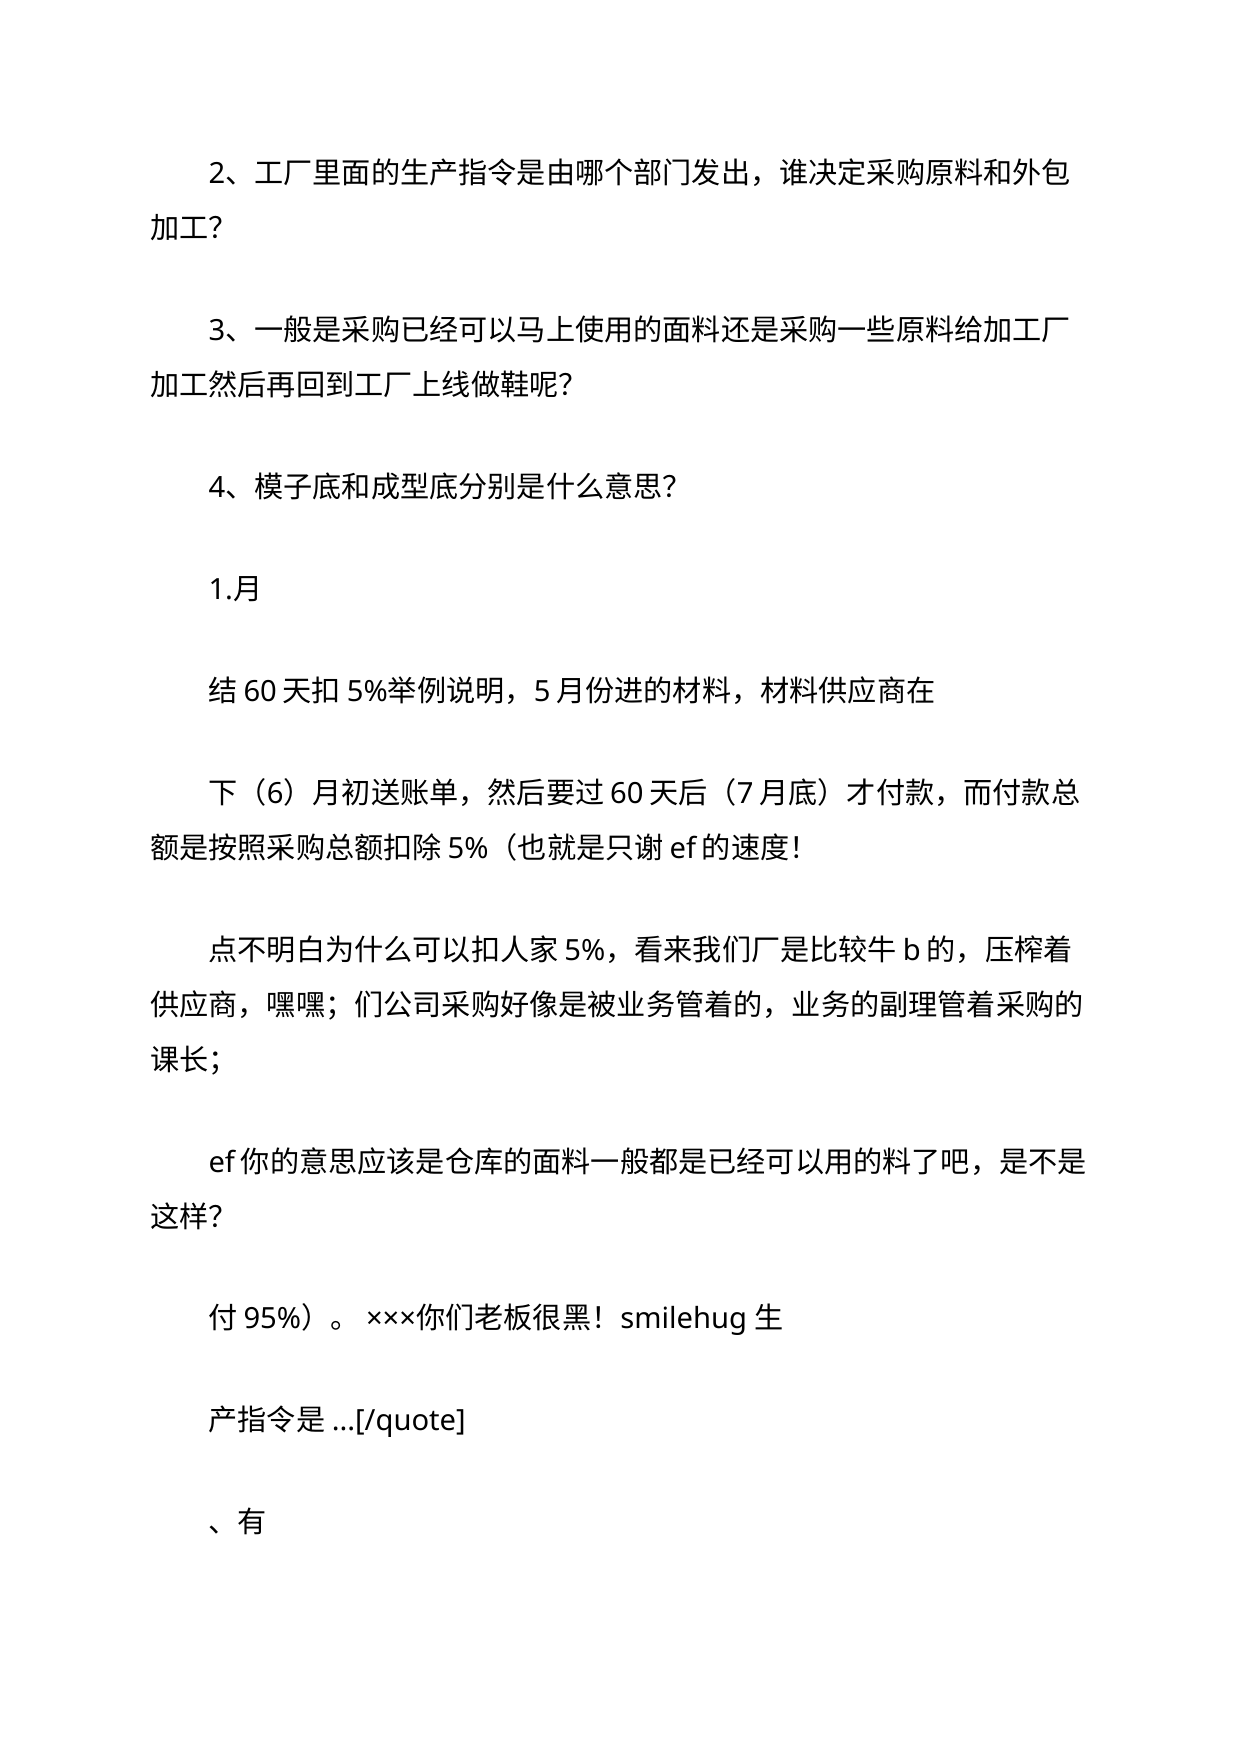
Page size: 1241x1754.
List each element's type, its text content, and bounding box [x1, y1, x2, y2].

text 3、一般是采购已经可以马上使用的面料还是采购一些原料给加工厂加工然后再回到工厂上线做鞋呢？ [150, 307, 1090, 404]
text 1.月 [150, 566, 1090, 608]
text 付95%）。 ×××你们老板很黑！smilehug 生 [150, 1295, 1090, 1337]
text 点不明白为什么可以扣人家5%，看来我们厂是比较牛b的，压榨着供应商，嘿嘿；们公司采购好像是被业务管着的，业务的副理管着采购的课长； [150, 926, 1090, 1079]
text 产指令是 ...[/quote] [150, 1397, 1090, 1439]
text 下（6）月初送账单，然后要过60天后（7月底）才付款，而付款总额是按照采购总额扣除5%（也就是只谢ef的速度！ [150, 769, 1090, 867]
text 4、模子底和成型底分别是什么意思？ [150, 463, 1090, 506]
text 、有 [150, 1499, 1090, 1541]
text ef你的意思应该是仓库的面料一般都是已经可以用的料了吧，是不是这样？ [150, 1138, 1090, 1235]
text 结60天扣5%举例说明，5月份进的材料，材料供应商在 [150, 667, 1090, 710]
text 2、工厂里面的生产指令是由哪个部门发出，谁决定采购原料和外包加工？ [150, 150, 1090, 247]
